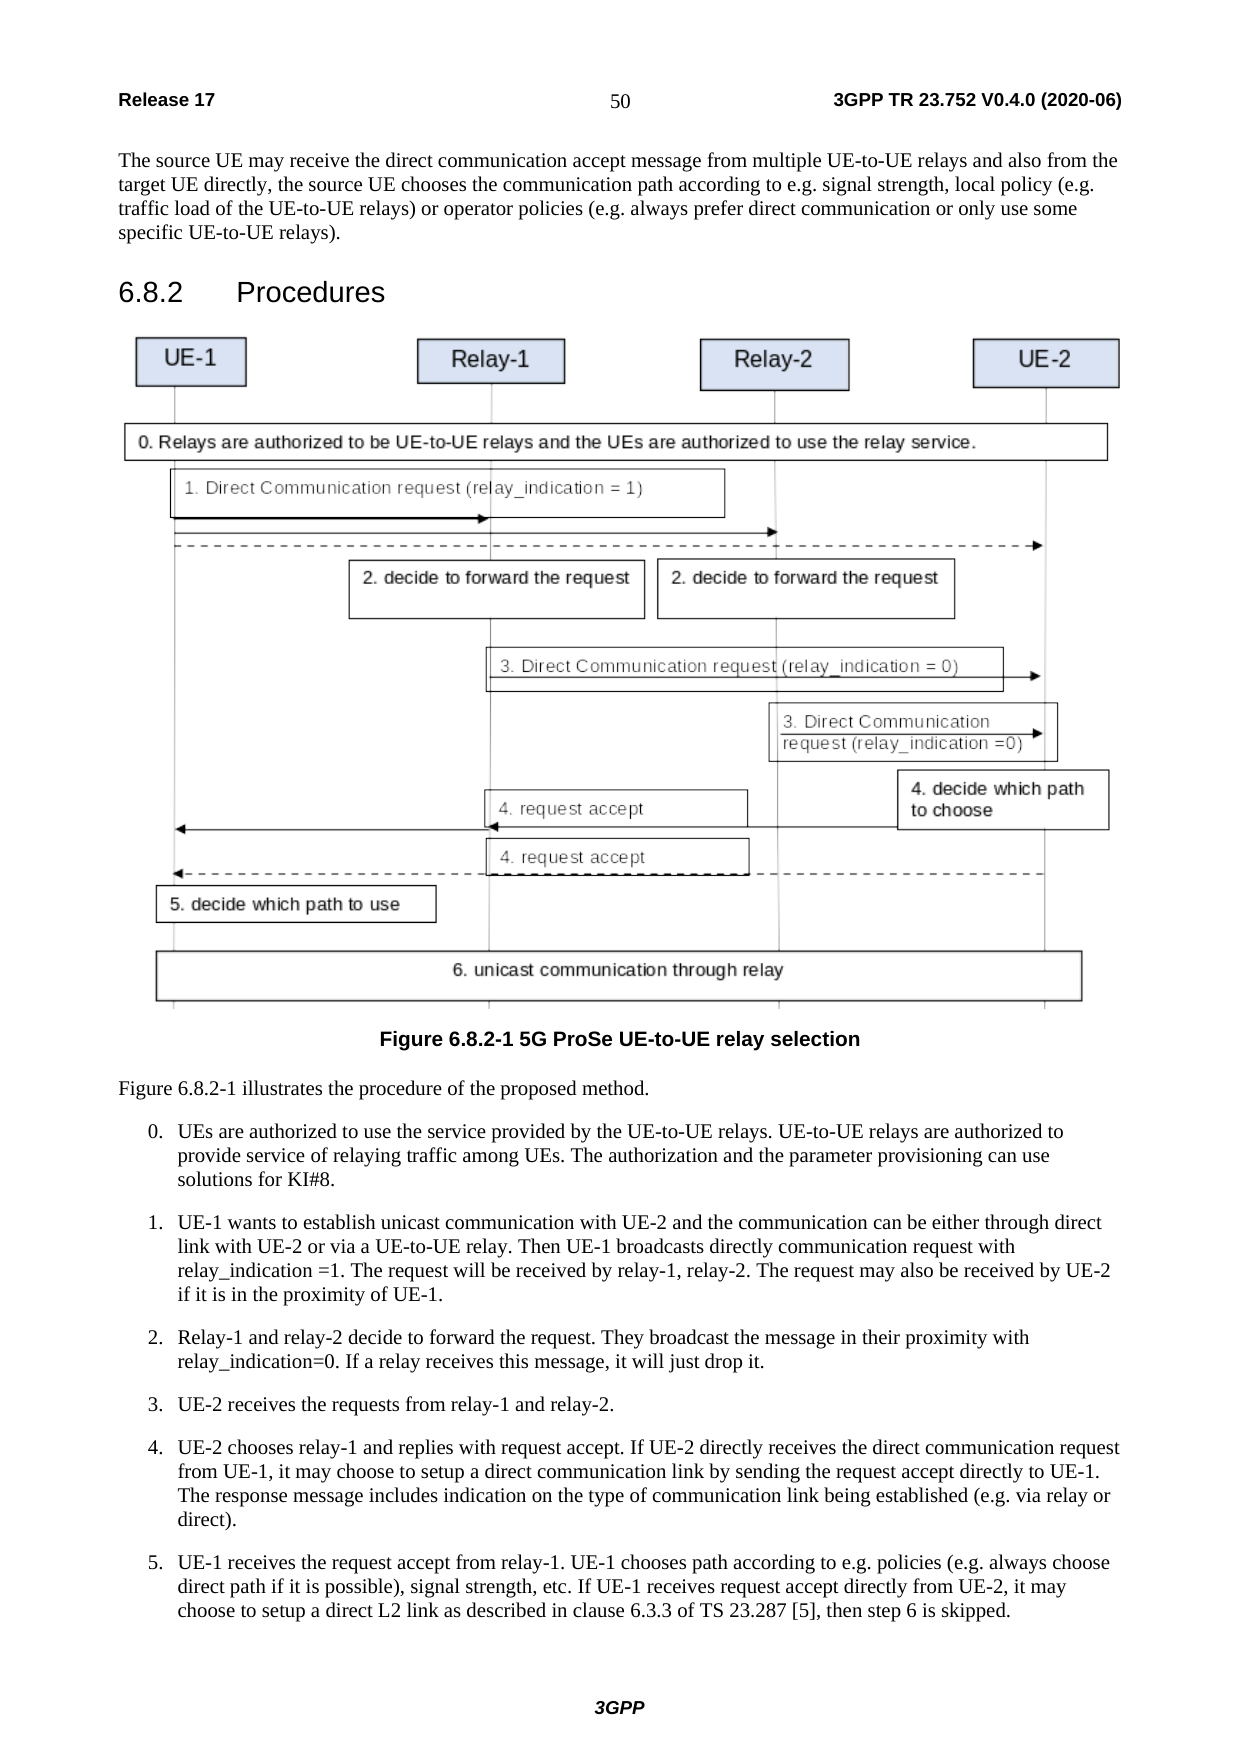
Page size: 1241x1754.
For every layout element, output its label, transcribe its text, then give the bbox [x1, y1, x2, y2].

text 4. UE-2 chooses relay-1 and replies with request accept. If UE-2 directly receives the direct communication request from UE-1, it may choose to setup a direct communication link by sending the request accept directly to UE-1. The response message includes indication on the type of communication link being established (e.g. via relay or direct). [148, 1435, 1122, 1531]
text The source UE may receive the direct communication accept message from multiple UE-to-UE relays and also from the target UE directly, the source UE chooses the communication path according to e.g. signal strength, local policy (e.g. traffic load of the UE-to-UE relays) or operator policies (e.g. always prefer direct communication or only use some specific UE-to-UE relays). [118, 147, 1122, 244]
text 5. UE-1 receives the request accept from relay-1. UE-1 chooses path according to e.g. policies (e.g. always choose direct path if it is possible), signal strength, etc. If UE-1 receives request accept directly from UE-2, it may choose to setup a direct L2 link as described in clause 6.3.3 of TS 23.287 [5], then step 6 is skipped. [148, 1550, 1122, 1622]
text Figure 6.8.2-1 illustrates the procedure of the proposed method. [118, 1076, 1122, 1100]
text 3. UE-2 receives the requests from relay-1 and relay-2. [148, 1392, 1122, 1416]
text 2. Relay-1 and relay-2 decide to forward the request. They broadcast the message in their proximity with relay_indication=0. If a relay receives this message, it will just drop it. [148, 1325, 1122, 1373]
text Figure 6.8.2-1 5G ProSe UE-to-UE relay selection [118, 1027, 1122, 1051]
subtitle 6.8.2 Procedures [118, 275, 1122, 308]
text 0. UEs are authorized to use the service provided by the UE-to-UE relays. UE-to-UE relays are authorized to provide service of relaying traffic among UEs. The authorization and the parameter provisioning can use solutions for KI#8. [148, 1119, 1122, 1191]
text 1. UE-1 wants to establish unicast communication with UE-2 and the communication can be either through direct link with UE-2 or via a UE-to-UE relay. Then UE-1 broadcasts directly communication request with relay_indication =1. The request will be received by relay-1, relay-2. The request may also be received by UE-2 if it is in the proximity of UE-1. [148, 1210, 1122, 1306]
